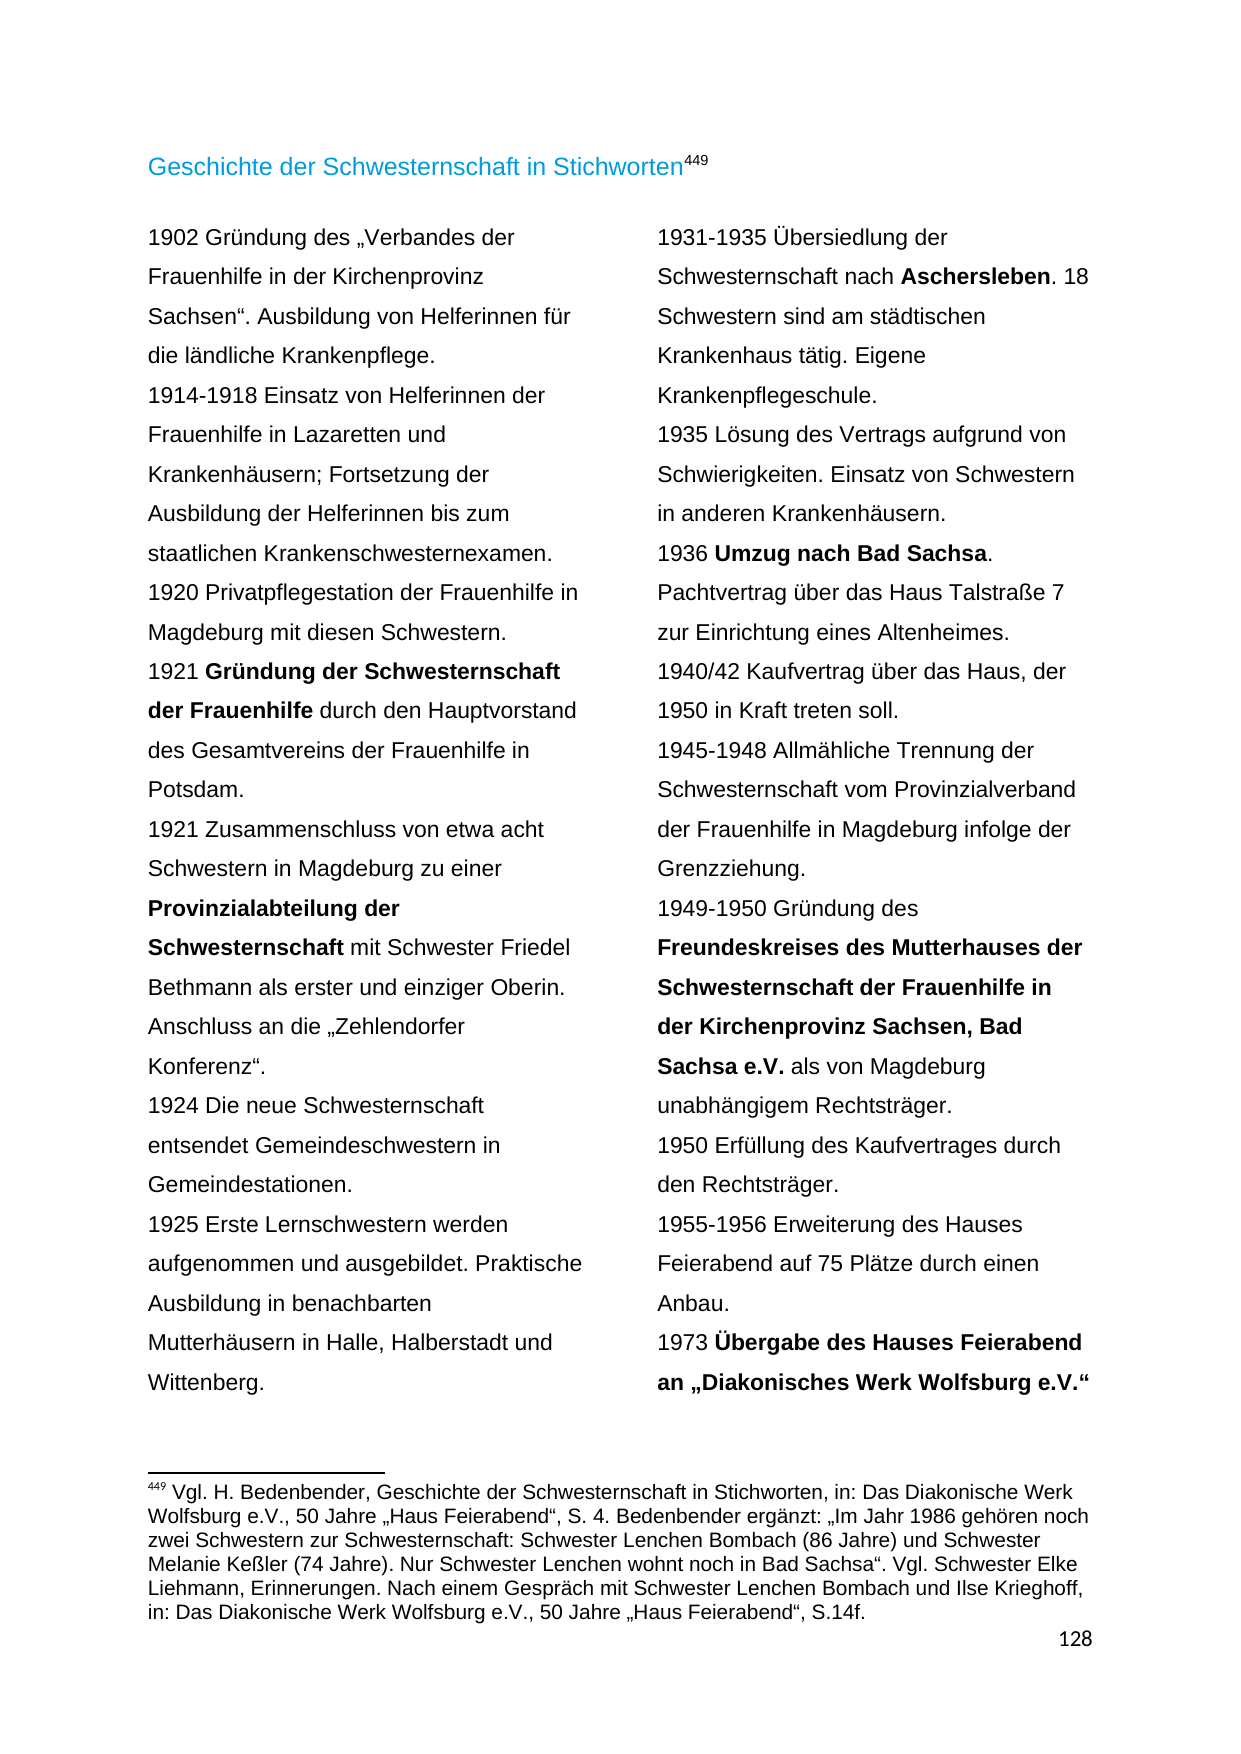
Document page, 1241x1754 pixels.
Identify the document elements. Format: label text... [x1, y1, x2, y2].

text 1949-1950 Gründung des Freundeskreises des Mutterhauses der Schwesternschaft der Frauenhilfe in der Kirchenprovinz Sachsen, Bad Sachsa e.V. als von Magdeburg unabhängigem Rechtsträger. [657, 895, 1093, 1118]
text 1920 Privatpflegestation der Frauenhilfe in Magdeburg mit diesen Schwestern. [148, 579, 583, 645]
text 1914-1918 Einsatz von Helferinnen der Frauenhilfe in Lazaretten und Krankenhäusern; Fortsetzung der Ausbildung der Helferinnen bis zum staatlichen Krankenschwesternexamen. [148, 382, 583, 566]
text 1936 Umzug nach Bad Sachsa. Pachtvertrag über das Haus Talstraße 7 zur Einrichtung eines Altenheimes. [657, 539, 1093, 645]
text 1925 Erste Lernschwestern werden aufgenommen und ausgebildet. Praktische Ausbildung in benachbarten Mutterhäusern in Halle, Halberstadt und Wittenberg. [148, 1211, 583, 1395]
text 1973 Übergabe des Hauses Feierabend an „Diakonisches Werk Wolfsburg e.V.“ Der Schwesternschaft verbleibt das Haus Steinaer Straße 55. [657, 1329, 1093, 1395]
text 1924 Die neue Schwesternschaft entsendet Gemeindeschwestern in Gemeindestationen. [148, 1092, 583, 1197]
text 1940/42 Kaufvertrag über das Haus, der 1950 in Kraft treten soll. [657, 658, 1093, 724]
text 1902 Gründung des „Verbandes der Frauenhilfe in der Kirchenprovinz Sachsen“. Ausbildung von Helferinnen für die ländliche Krankenpflege. [148, 224, 583, 368]
subtitle Geschichte der Schwesternschaft in Stichworten [148, 152, 1093, 181]
text 1945-1948 Allmähliche Trennung der Schwesternschaft vom Provinzialverband der Frauenhilfe in Magdeburg infolge der Grenzziehung. [657, 737, 1093, 882]
text 1935 Lösung des Vertrags aufgrund von Schwierigkeiten. Einsatz von Schwestern in anderen Krankenhäusern. [657, 421, 1093, 526]
text 1931-1935 Übersiedlung der Schwesternschaft nach Aschersleben. 18 Schwestern sind am städtischen Krankenhaus tätig. Eigene Krankenpflegeschule. [657, 224, 1093, 408]
text 1955-1956 Erweiterung des Hauses Feierabend auf 75 Plätze durch einen Anbau. [657, 1211, 1093, 1316]
text 1921 Zusammenschluss von etwa acht Schwestern in Magdeburg zu einer Provinzialabteilung der Schwesternschaft mit Schwester Friedel Bethmann als erster und einziger Oberin. Anschluss an die „Zehlendorfer Konferenz“. [148, 816, 583, 1079]
text 1921 Gründung der Schwesternschaft der Frauenhilfe durch den Hauptvorstand des Gesamtvereins der Frauenhilfe in Potsdam. [148, 658, 583, 803]
text 1950 Erfüllung des Kaufvertrages durch den Rechtsträger. [657, 1132, 1093, 1197]
